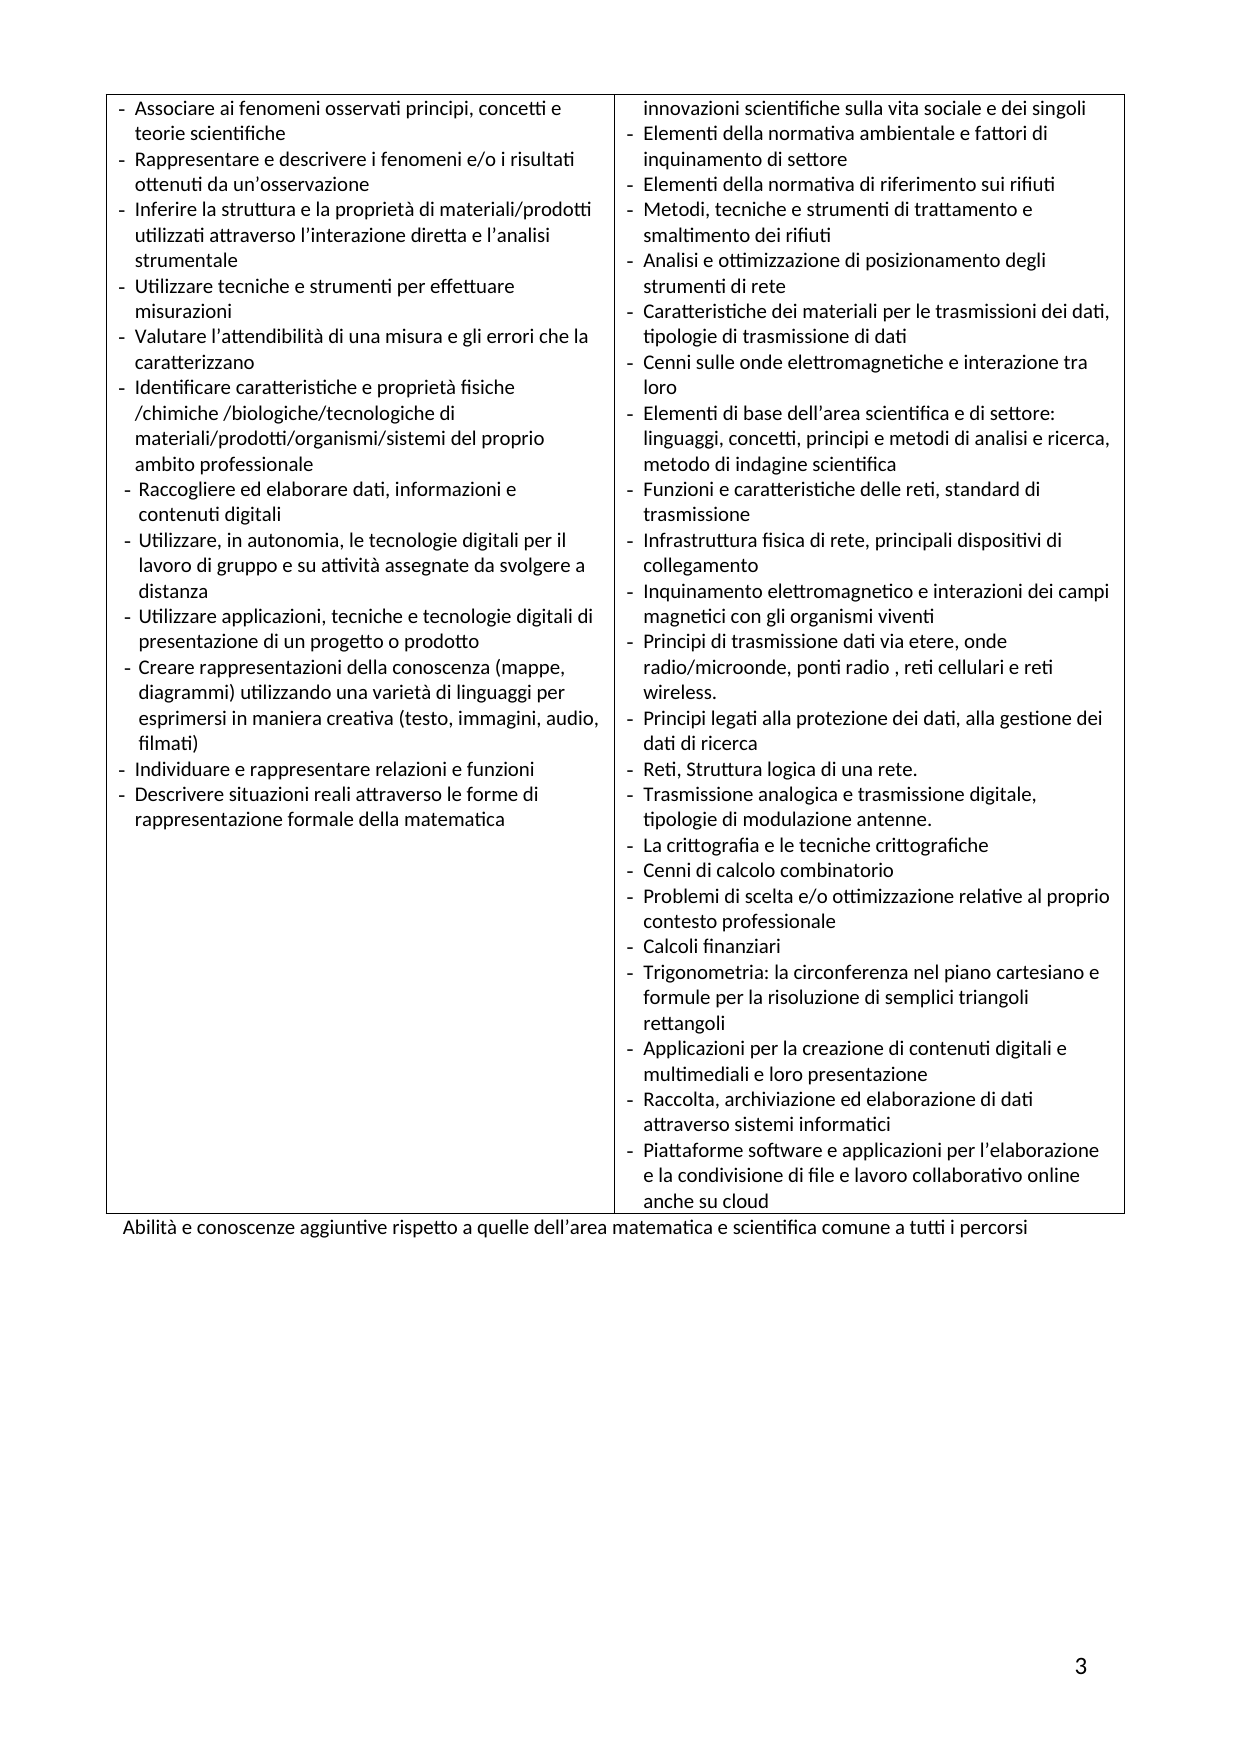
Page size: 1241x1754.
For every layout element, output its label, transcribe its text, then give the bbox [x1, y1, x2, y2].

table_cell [107, 95, 614, 1213]
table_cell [615, 95, 1124, 1213]
text Abilità e conoscenze aggiuntive rispetto a quelle dell’area matematica e scientifica comune a tutti i percorsi [118, 1214, 1122, 1240]
